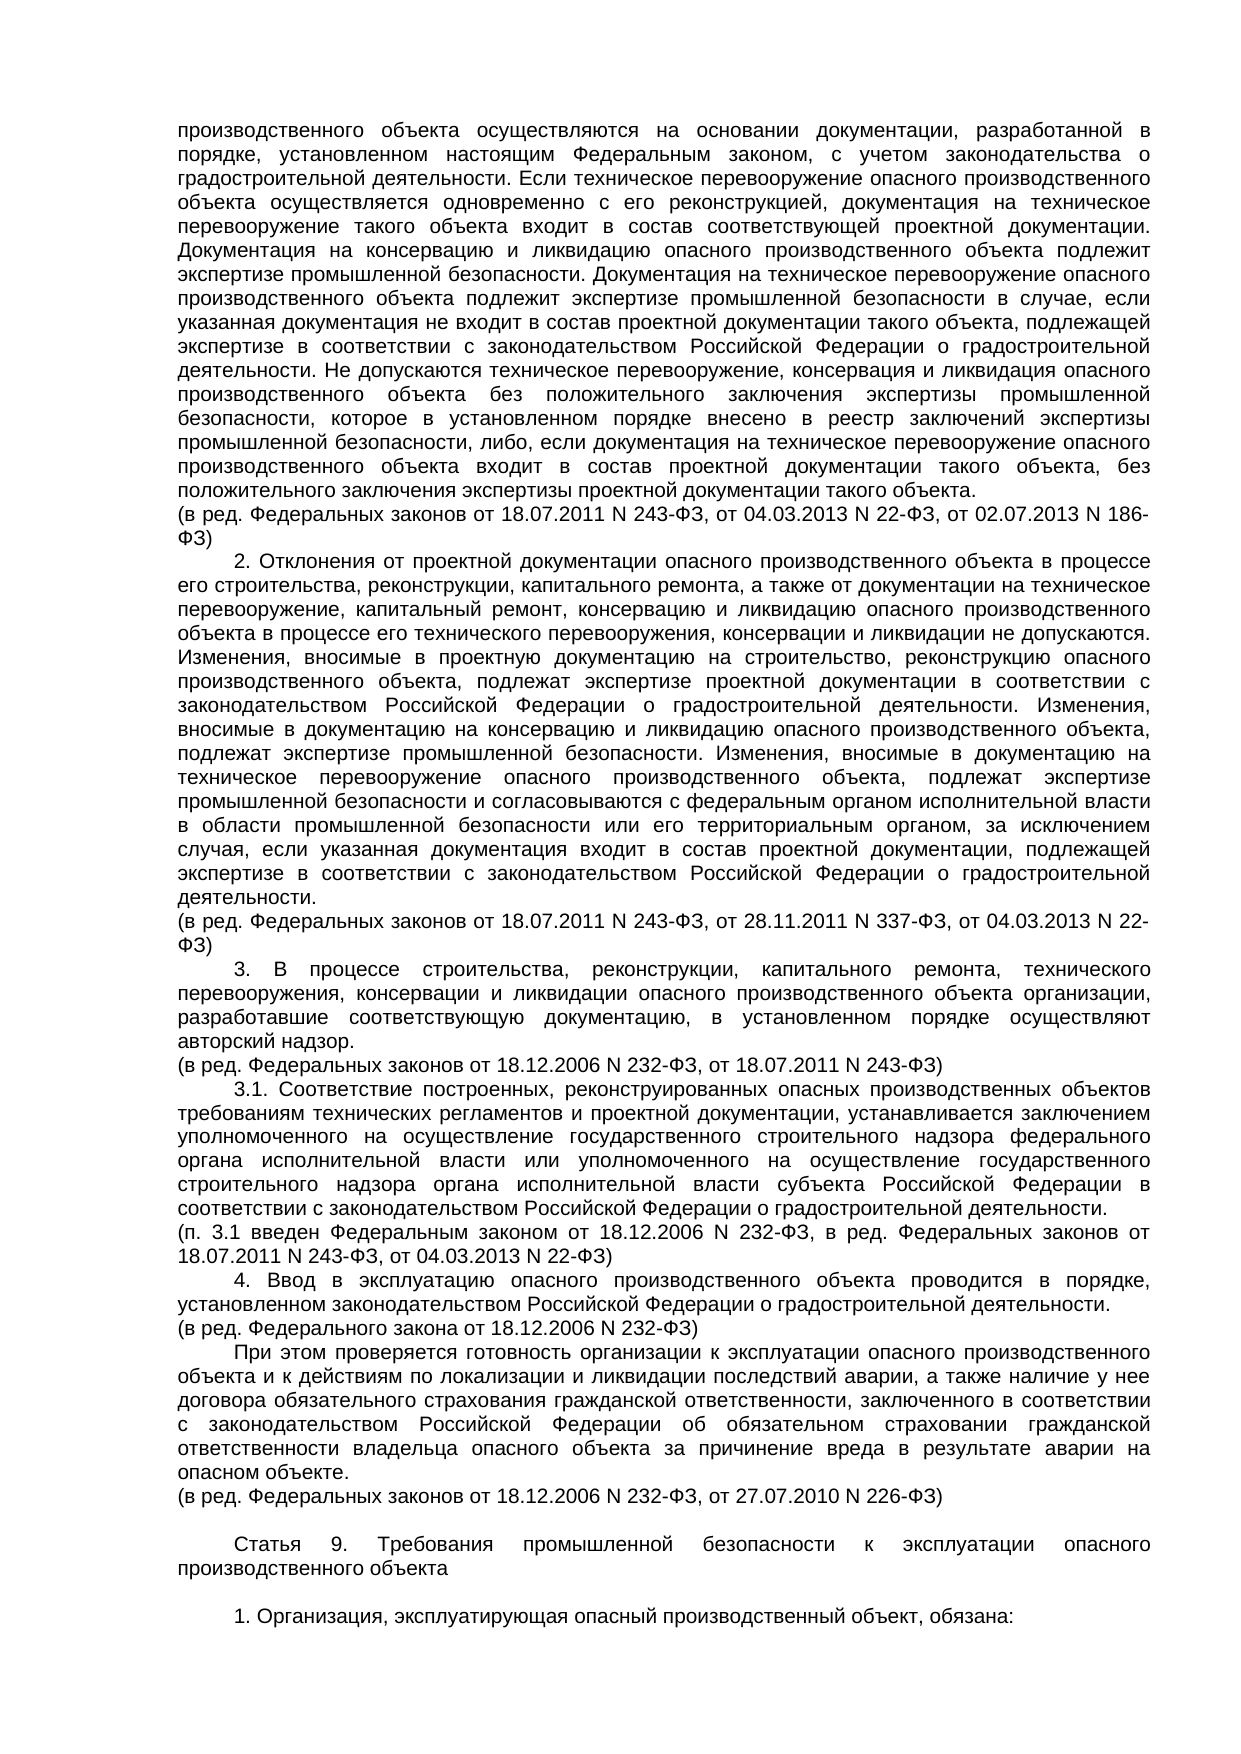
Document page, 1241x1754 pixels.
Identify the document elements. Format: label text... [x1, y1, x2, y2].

text При этом проверяется готовность организации к эксплуатации опасного производственного объекта и к действиям по локализации и ликвидации последствий аварии, а также наличие у нее договора обязательного страхования гражданской ответственности, заключенного в соответствии с законодательством Российской Федерации об обязательном страховании гражданской ответственности владельца опасного объекта за причинение вреда в результате аварии на опасном объекте. [177, 1340, 1152, 1484]
text 3.1. Соответствие построенных, реконструированных опасных производственных объектов требованиям технических регламентов и проектной документации, устанавливается заключением уполномоченного на осуществление государственного строительного надзора федерального органа исполнительной власти или уполномоченного на осуществление государственного строительного надзора органа исполнительной власти субъекта Российской Федерации в соответствии с законодательством Российской Федерации о градостроительной деятельности. [177, 1076, 1152, 1220]
text (в ред. Федеральных законов от 18.12.2006 N 232-ФЗ, от 27.07.2010 N 226-ФЗ) [177, 1484, 1152, 1508]
text 2. Отклонения от проектной документации опасного производственного объекта в процессе его строительства, реконструкции, капитального ремонта, а также от документации на техническое перевооружение, капитальный ремонт, консервацию и ликвидацию опасного производственного объекта в процессе его технического перевооружения, консервации и ликвидации не допускаются. Изменения, вносимые в проектную документацию на строительство, реконструкцию опасного производственного объекта, подлежат экспертизе проектной документации в соответствии с законодательством Российской Федерации о градостроительной деятельности. Изменения, вносимые в документацию на консервацию и ликвидацию опасного производственного объекта, подлежат экспертизе промышленной безопасности. Изменения, вносимые в документацию на техническое перевооружение опасного производственного объекта, подлежат экспертизе промышленной безопасности и согласовываются с федеральным органом исполнительной власти в области промышленной безопасности или его территориальным органом, за исключением случая, если указанная документация входит в состав проектной документации, подлежащей экспертизе в соответствии с законодательством Российской Федерации о градостроительной деятельности. [177, 549, 1152, 909]
text 3. В процессе строительства, реконструкции, капитального ремонта, технического перевооружения, консервации и ликвидации опасного производственного объекта организации, разработавшие соответствующую документацию, в установленном порядке осуществляют авторский надзор. [177, 957, 1152, 1052]
text (в ред. Федерального закона от 18.12.2006 N 232-ФЗ) [177, 1316, 1152, 1340]
text (в ред. Федеральных законов от 18.12.2006 N 232-ФЗ, от 18.07.2011 N 243-ФЗ) [177, 1052, 1152, 1076]
text (п. 3.1 введен Федеральным законом от 18.12.2006 N 232-ФЗ, в ред. Федеральных законов от 18.07.2011 N 243-ФЗ, от 04.03.2013 N 22-ФЗ) [177, 1220, 1152, 1268]
text (в ред. Федеральных законов от 18.07.2011 N 243-ФЗ, от 04.03.2013 N 22-ФЗ, от 02.07.2013 N 186-ФЗ) [177, 501, 1152, 549]
text (в ред. Федеральных законов от 18.07.2011 N 243-ФЗ, от 28.11.2011 N 337-ФЗ, от 04.03.2013 N 22-ФЗ) [177, 909, 1152, 957]
text Статья 9. Требования промышленной безопасности к эксплуатации опасного производственного объекта [177, 1532, 1152, 1579]
text 1. Организация, эксплуатирующая опасный производственный объект, обязана: [177, 1603, 1152, 1627]
text 4. Ввод в эксплуатацию опасного производственного объекта проводится в порядке, установленном законодательством Российской Федерации о градостроительной деятельности. [177, 1268, 1152, 1316]
